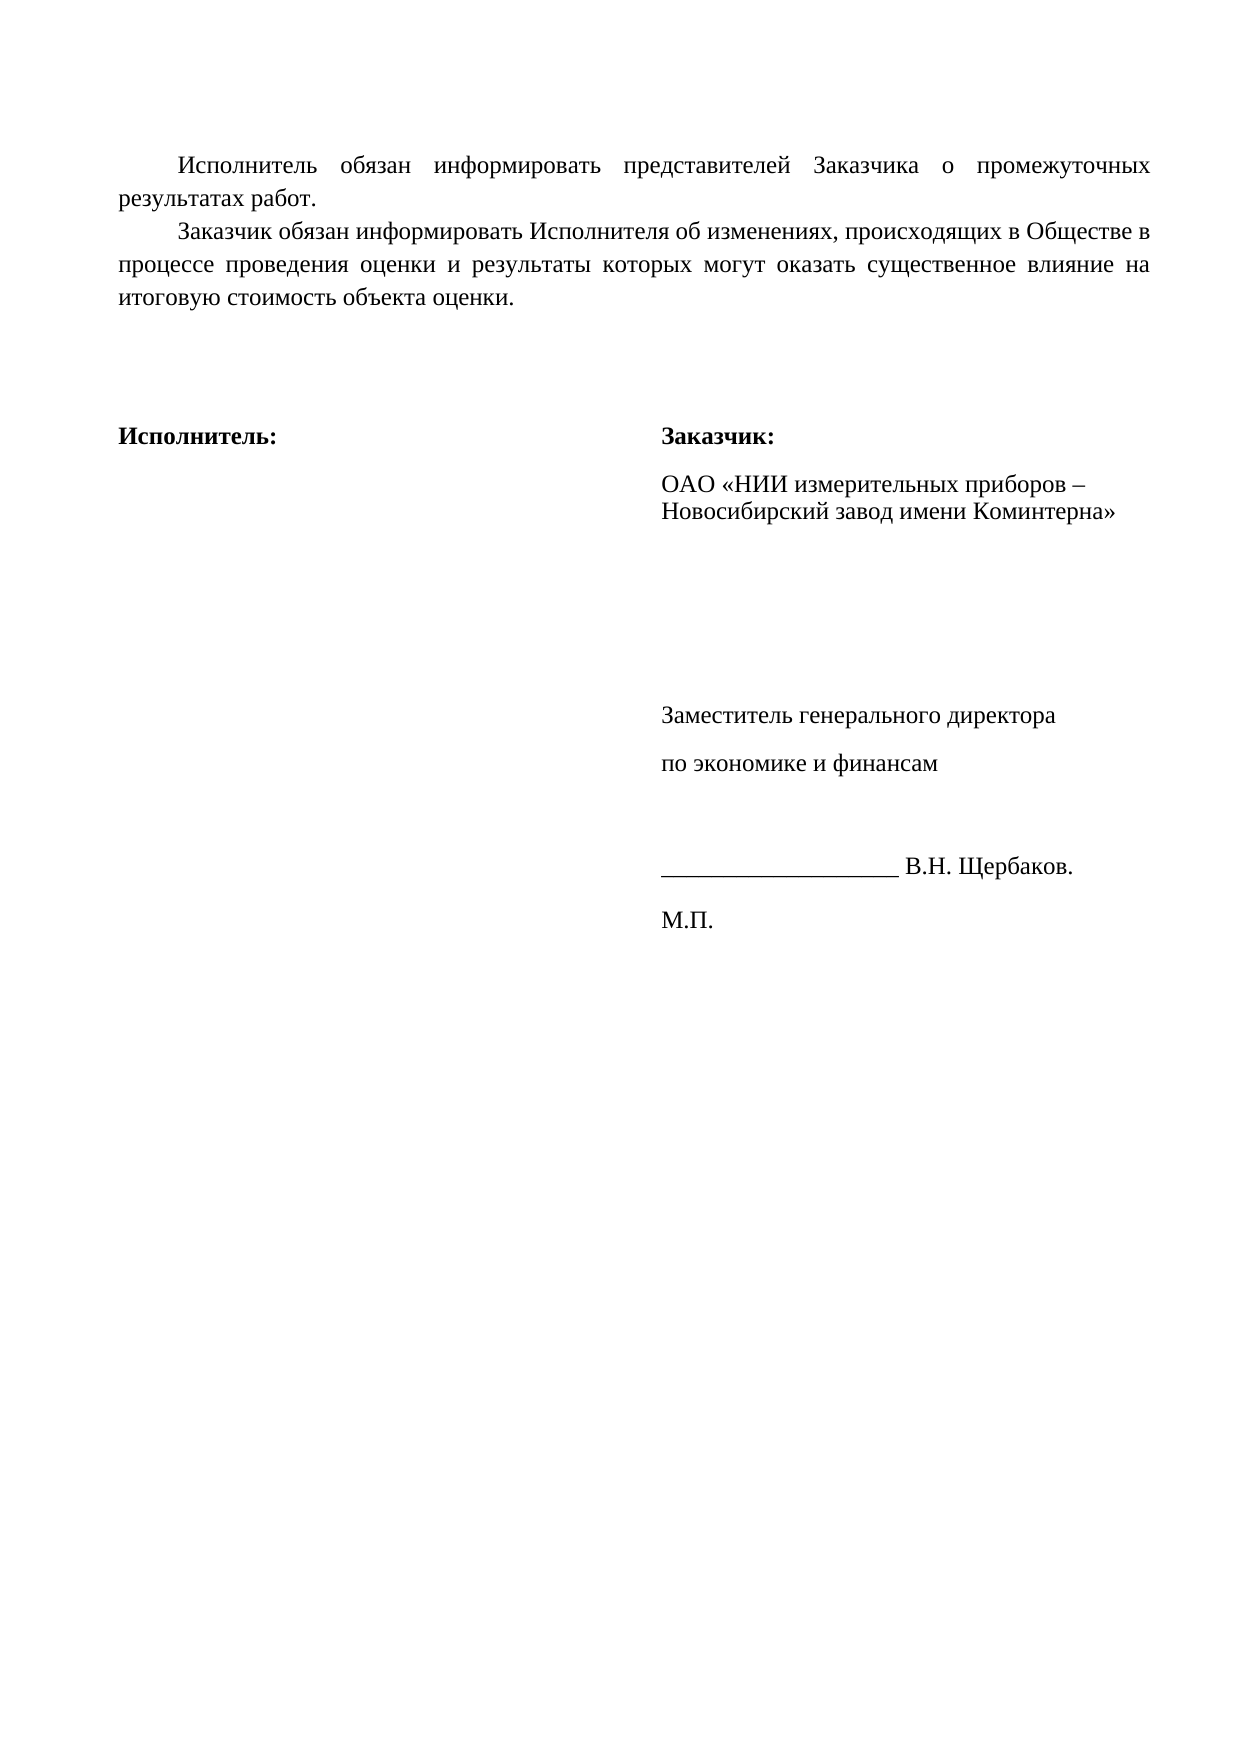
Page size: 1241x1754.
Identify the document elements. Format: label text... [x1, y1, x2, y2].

table_header Заказчик: ОАО «НИИ измерительных приборов – Новосибирский завод имени Коминтерна» Заместитель генерального директора по экономике и финансам ___________________ В.Н. Щербаков. М.П. [650, 423, 1192, 1013]
list Исполнитель обязан информировать представителей Заказчика о промежуточных результатах работ. [118, 150, 1152, 212]
list Заказчик обязан информировать Исполнителя об изменениях, происходящих в Обществе в процессе проведения оценки и результаты которых могут оказать существенное влияние на итоговую стоимость объекта оценки. [118, 216, 1152, 311]
table_header Исполнитель: [107, 423, 650, 1013]
